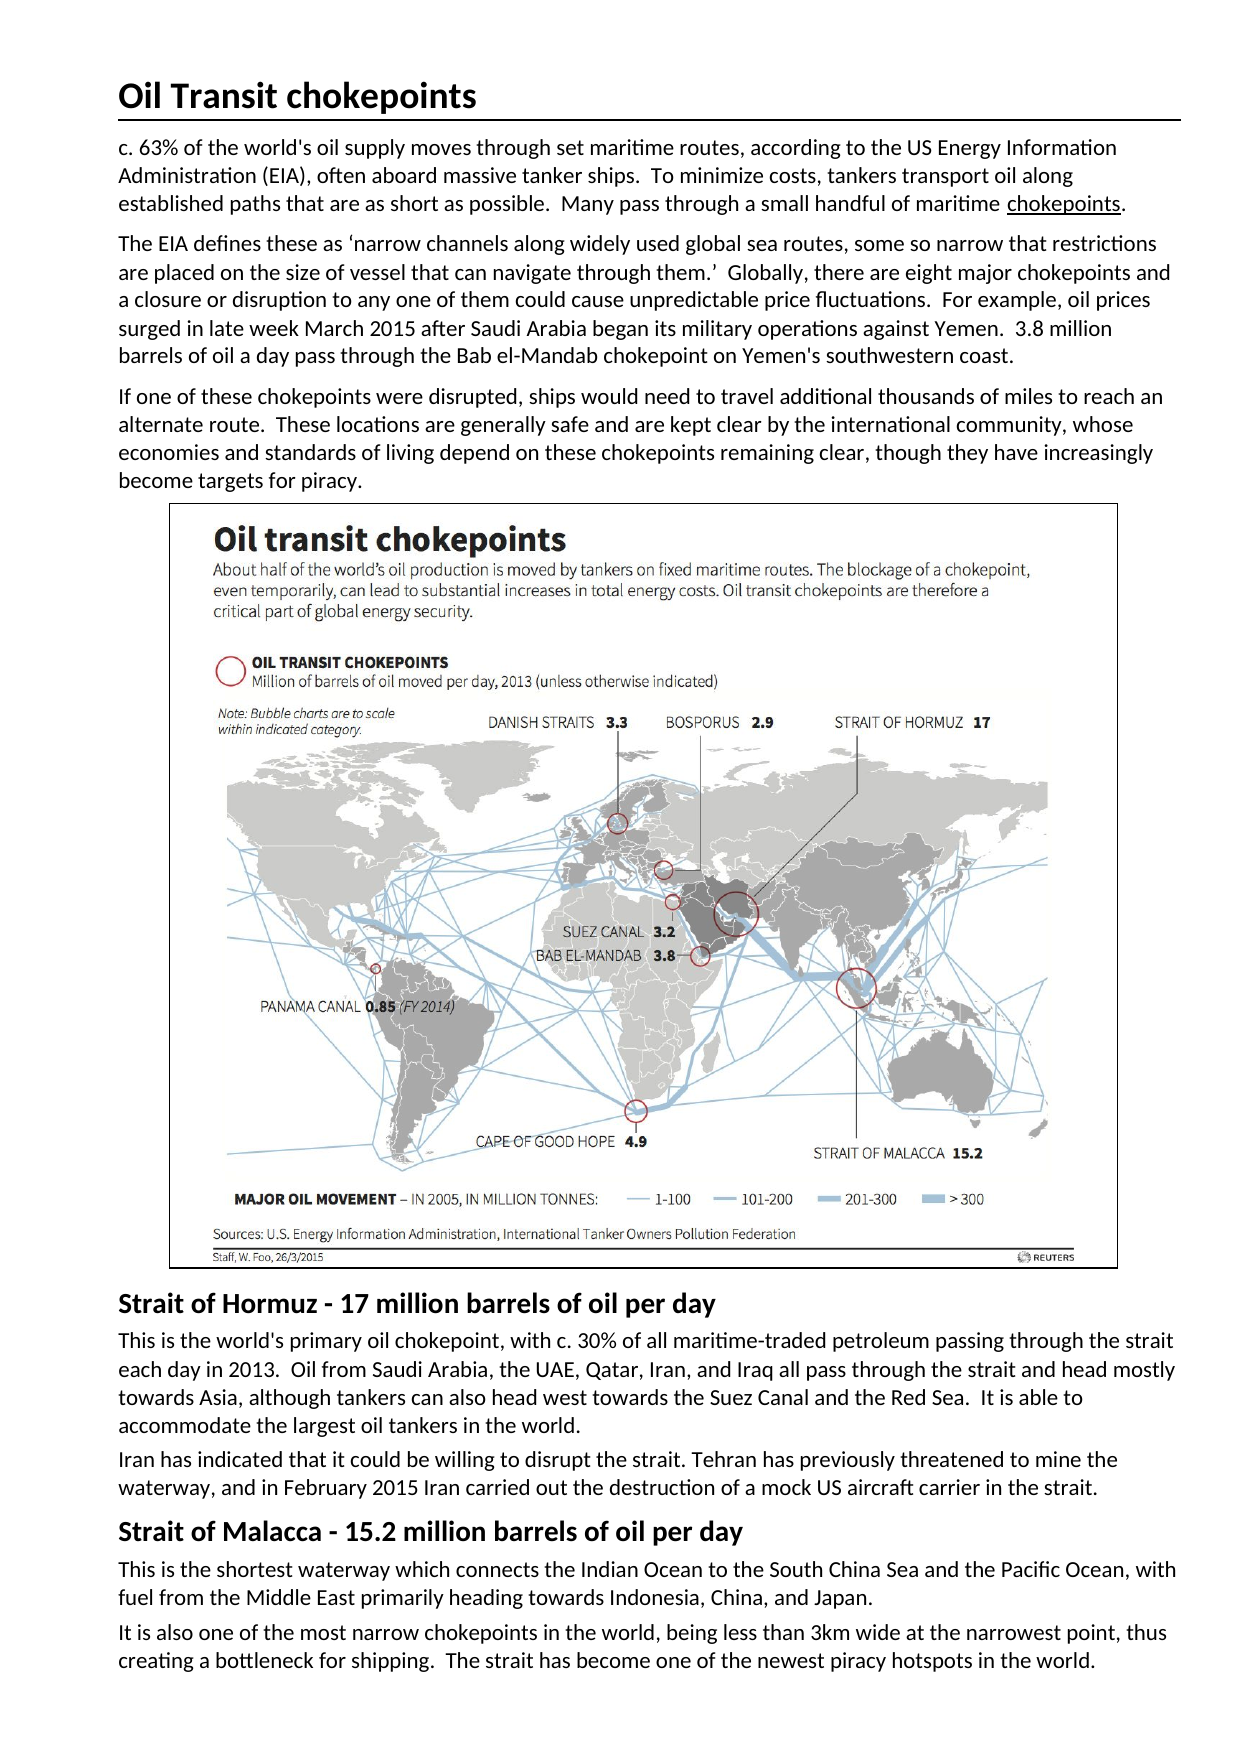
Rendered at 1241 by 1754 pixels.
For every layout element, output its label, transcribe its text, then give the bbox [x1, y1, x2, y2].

text This is the shortest waterway which connects the Indian Ocean to the South China Sea and the Pacific Ocean, with fuel from the Middle East primarily heading towards Indonesia, China, and Japan. [118, 1555, 1181, 1611]
text This is the world's primary oil chokepoint, with c. 30% of all maritime-traded petroleum passing through the strait each day in 2013. Oil from Saudi Arabia, the UAE, Qatar, Iran, and Iraq all pass through the strait and head mostly towards Asia, although tankers can also head west towards the Suez Canal and the Red Sea. It is able to accommodate the largest oil tankers in the world. [118, 1327, 1181, 1439]
text Oil Transit chokepoints [118, 72, 1181, 119]
text Iran has indicated that it could be willing to disrupt the strait. Tehran has previously threatened to mine the waterway, and in February 2015 Iran carried out the destruction of a mock US aircraft carrier in the strait. [118, 1445, 1181, 1501]
picture [213, 504, 1074, 1263]
text Strait of Malacca - 15.2 million barrels of oil per day [118, 1513, 1181, 1549]
text If one of these chokepoints were disrupted, ships would need to travel additional thousands of miles to reach an alternate route. These locations are generally safe and are kept clear by the international community, whose economies and standards of living depend on these chokepoints remaining clear, though they have increasingly become targets for piracy. [118, 382, 1181, 494]
text The EIA defines these as ‘narrow channels along widely used global sea routes, some so narrow that restrictions are placed on the size of vessel that can navigate through them.’ Globally, there are eight major chokepoints and a closure or disruption to any one of them could cause unpredictable price fluctuations. For example, oil prices surged in late week March 2015 after Saudi Arabia began its military operations against Yemen. 3.8 million barrels of oil a day pass through the Bab el-Mandab chokepoint on Yemen's southwestern coast. [118, 229, 1181, 370]
text It is also one of the most narrow chokepoints in the world, being less than 3km wide at the narrowest point, thus creating a bottleneck for shipping. The strait has become one of the newest piracy hotspots in the world. [118, 1618, 1181, 1674]
text c. 63% of the world's oil supply moves through set maritime routes, according to the US Energy Information Administration (EIA), often aboard massive tanker ships. To minimize costs, tankers transport oil along established paths that are as short as possible. Many pass through a small handful of maritime chokepoints. [118, 133, 1181, 217]
